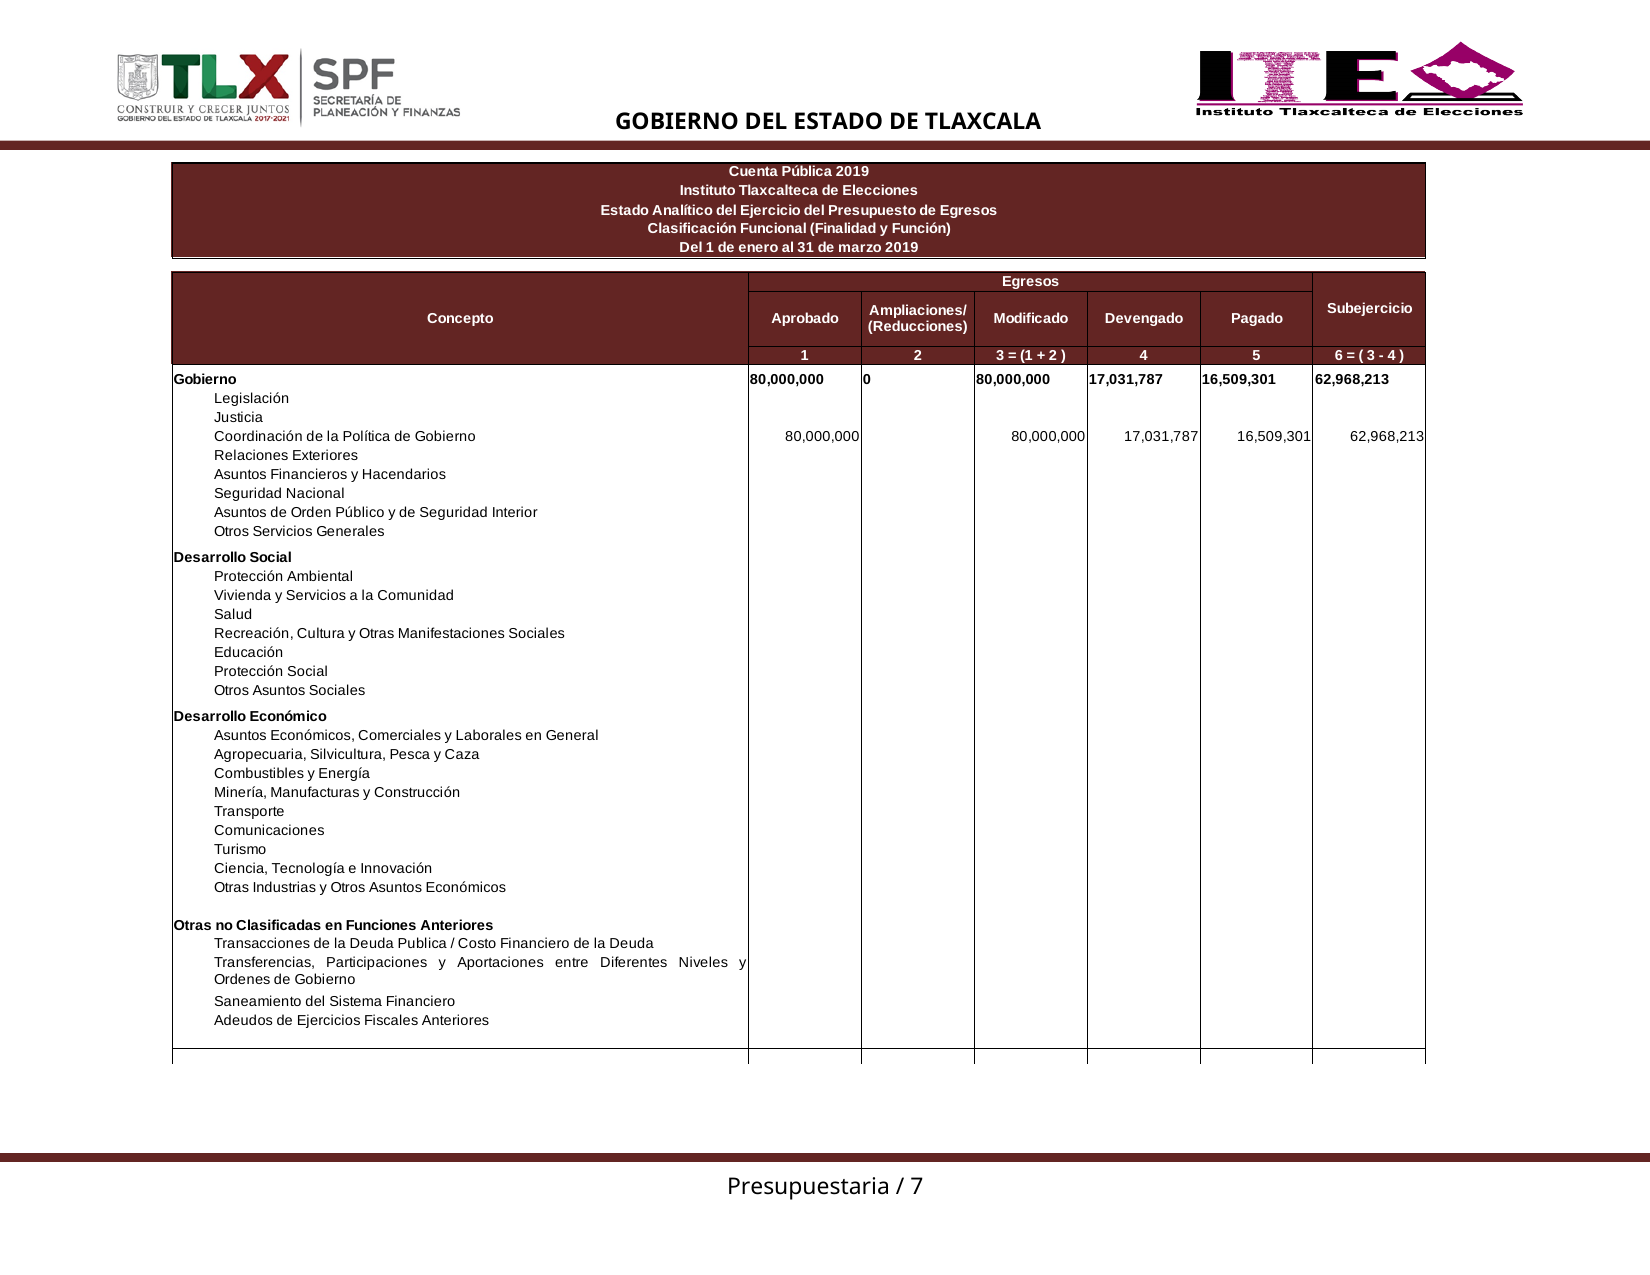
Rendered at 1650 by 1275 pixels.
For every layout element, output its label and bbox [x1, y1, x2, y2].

picture [112, 43, 465, 128]
picture [1185, 37, 1538, 121]
